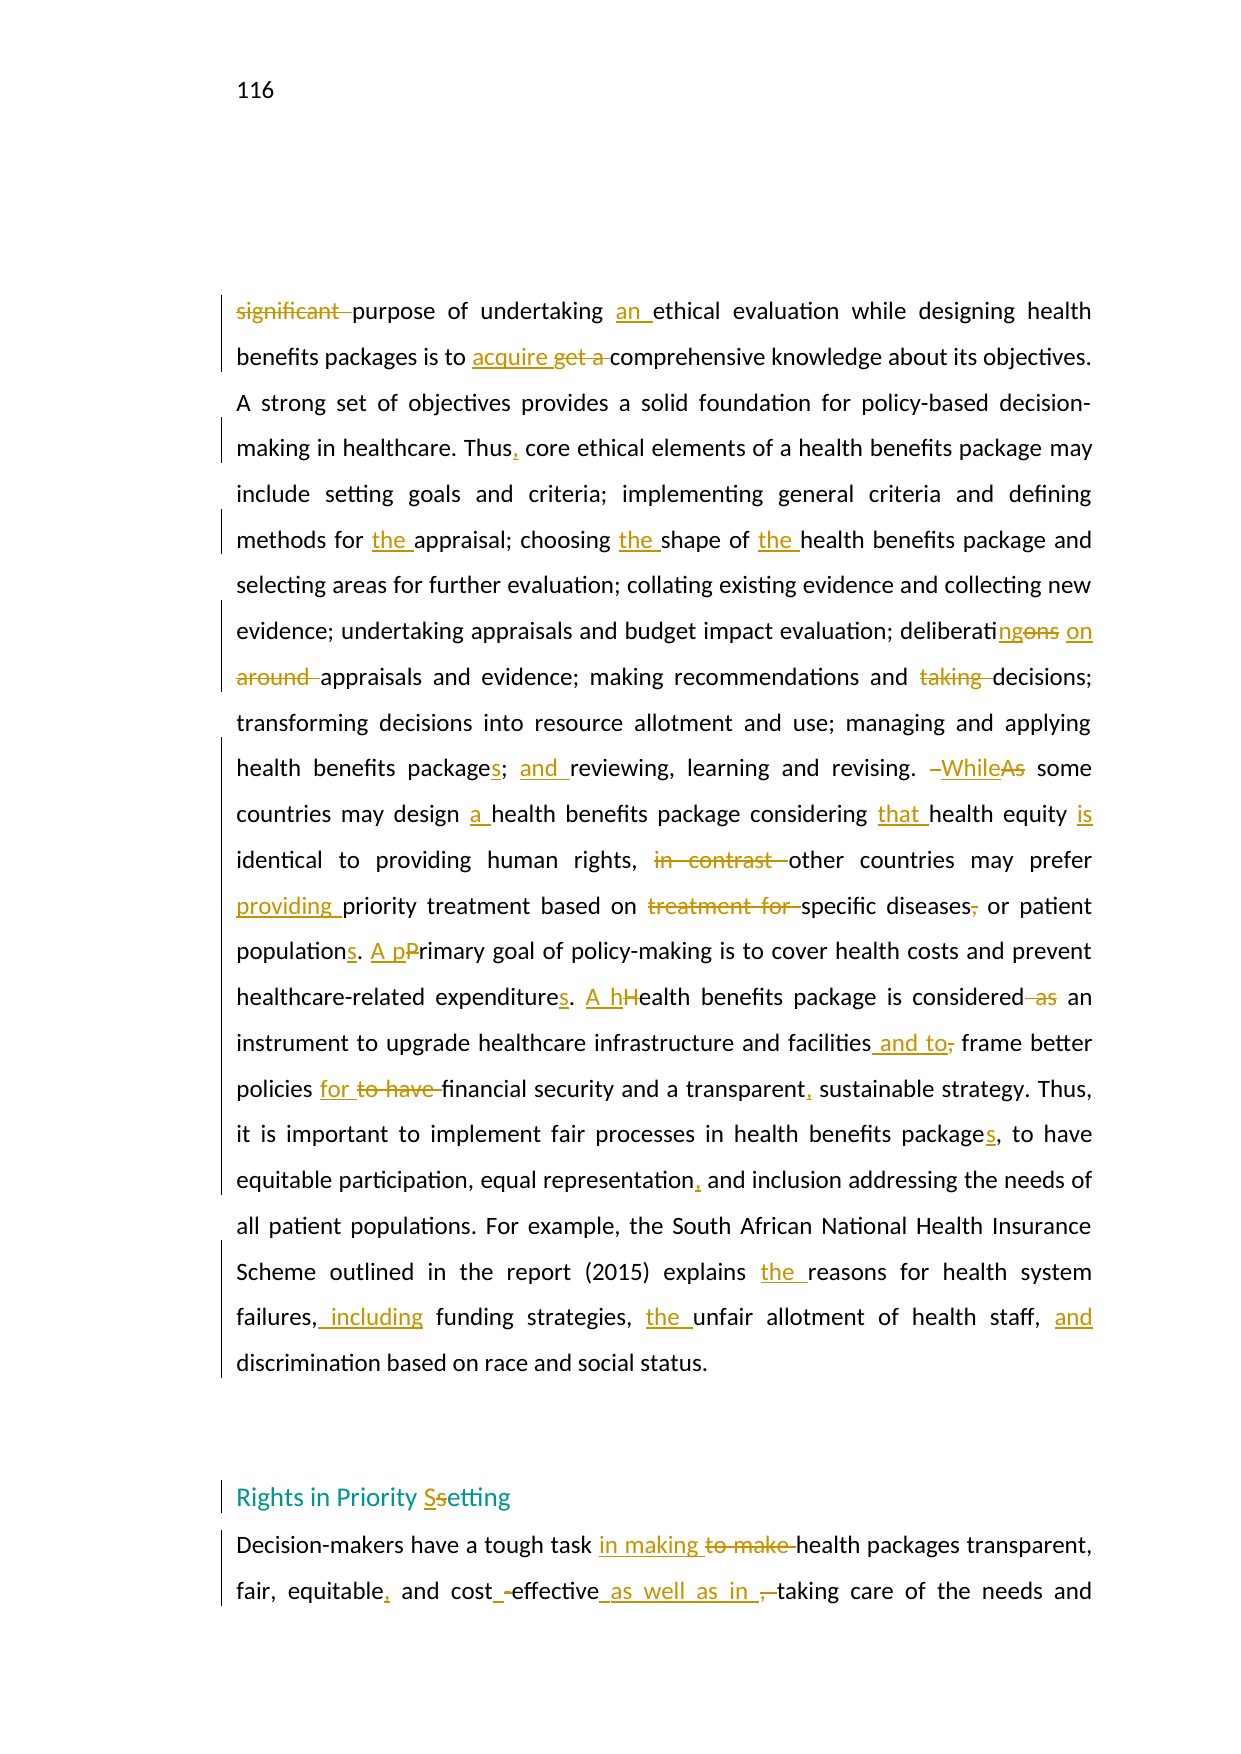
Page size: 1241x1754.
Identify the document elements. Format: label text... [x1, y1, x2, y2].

subtitle Rights in Priority etting [236, 1480, 1092, 1513]
